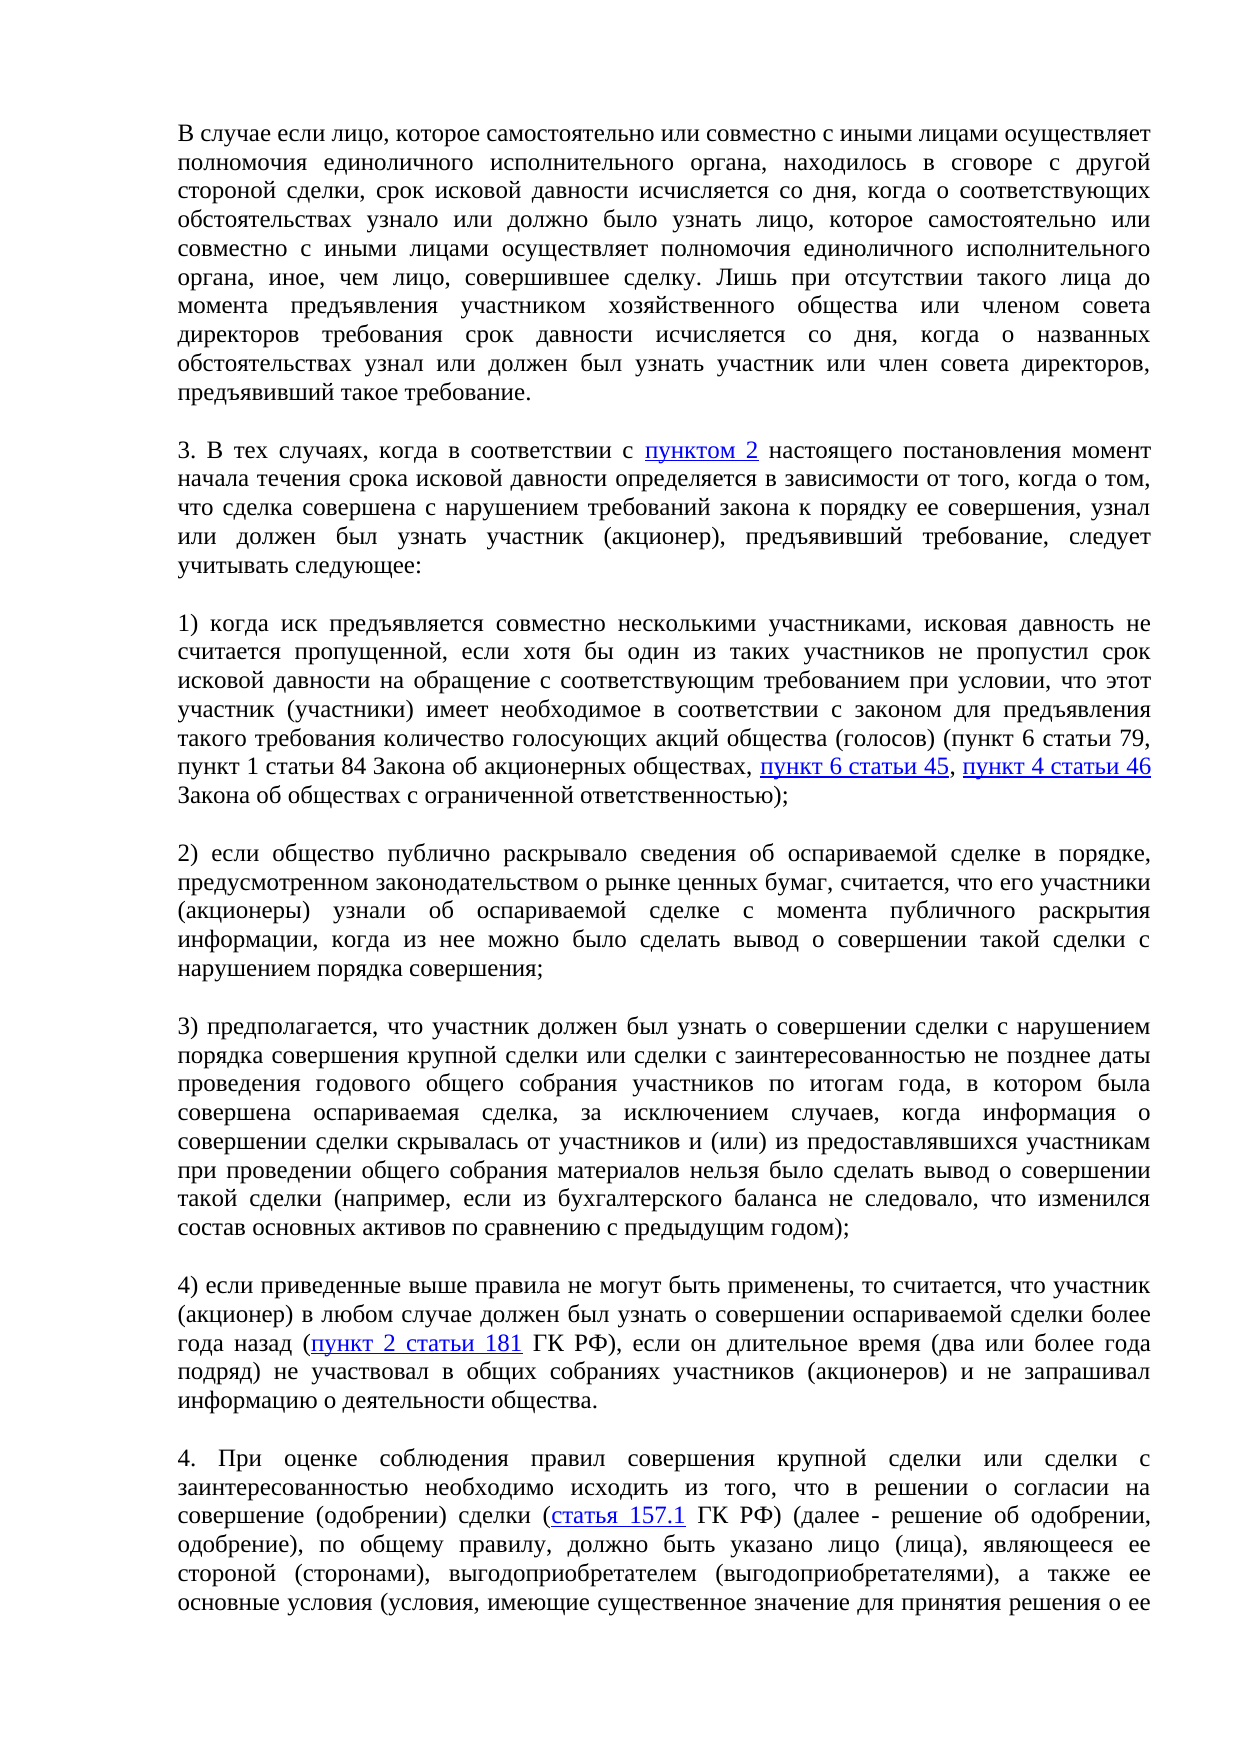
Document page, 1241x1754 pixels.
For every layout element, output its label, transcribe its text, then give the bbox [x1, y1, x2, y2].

text 4) если приведенные выше правила не могут быть применены, то считается, что участник (акционер) в любом случае должен был узнать о совершении оспариваемой сделки более года назад (пункт 2 статьи 181 ГК РФ), если он длительное время (два или более года подряд) не участвовал в общих собраниях участников (акционеров) и не запрашивал информацию о деятельности общества. [177, 1270, 1152, 1414]
text 1) когда иск предъявляется совместно несколькими участниками, исковая давность не считается пропущенной, если хотя бы один из таких участников не пропустил срок исковой давности на обращение с соответствующим требованием при условии, что этот участник (участники) имеет необходимое в соответствии с законом для предъявления такого требования количество голосующих акций общества (голосов) (пункт 6 статьи 79, пункт 1 статьи 84 Закона об акционерных обществах, пункт 6 статьи 45, пункт 4 статьи 46 Закона об обществах с ограниченной ответственностью); [177, 608, 1152, 809]
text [177, 1443, 1152, 1616]
text 3) предполагается, что участник должен был узнать о совершении сделки с нарушением порядка совершения крупной сделки или сделки с заинтересованностью не позднее даты проведения годового общего собрания участников по итогам года, в котором была совершена оспариваемая сделка, за исключением случаев, когда информация о совершении сделки скрывалась от участников и (или) из предоставлявшихся участникам при проведении общего собрания материалов нельзя было сделать вывод о совершении такой сделки (например, если из бухгалтерского баланса не следовало, что изменился состав основных активов по сравнению с предыдущим годом); [177, 1011, 1152, 1241]
text 3. В тех случаях, когда в соответствии с пунктом 2 настоящего постановления момент начала течения срока исковой давности определяется в зависимости от того, когда о том, что сделка совершена с нарушением требований закона к порядку ее совершения, узнал или должен был узнать участник (акционер), предъявивший требование, следует учитывать следующее: [177, 435, 1152, 578]
text 2) если общество публично раскрывало сведения об оспариваемой сделке в порядке, предусмотренном законодательством о рынке ценных бумаг, считается, что его участники (акционеры) узнали об оспариваемой сделке с момента публичного раскрытия информации, когда из нее можно было сделать вывод о совершении такой сделки с нарушением порядка совершения; [177, 838, 1152, 982]
text В случае если лицо, которое самостоятельно или совместно с иными лицами осуществляет полномочия единоличного исполнительного органа, находилось в сговоре с другой стороной сделки, срок исковой давности исчисляется со дня, когда о соответствующих обстоятельствах узнало или должно было узнать лицо, которое самостоятельно или совместно с иными лицами осуществляет полномочия единоличного исполнительного органа, иное, чем лицо, совершившее сделку. Лишь при отсутствии такого лица до момента предъявления участником хозяйственного общества или членом совета директоров требования срок давности исчисляется со дня, когда о названных обстоятельствах узнал или должен был узнать участник или член совета директоров, предъявивший такое требование. [177, 118, 1152, 406]
